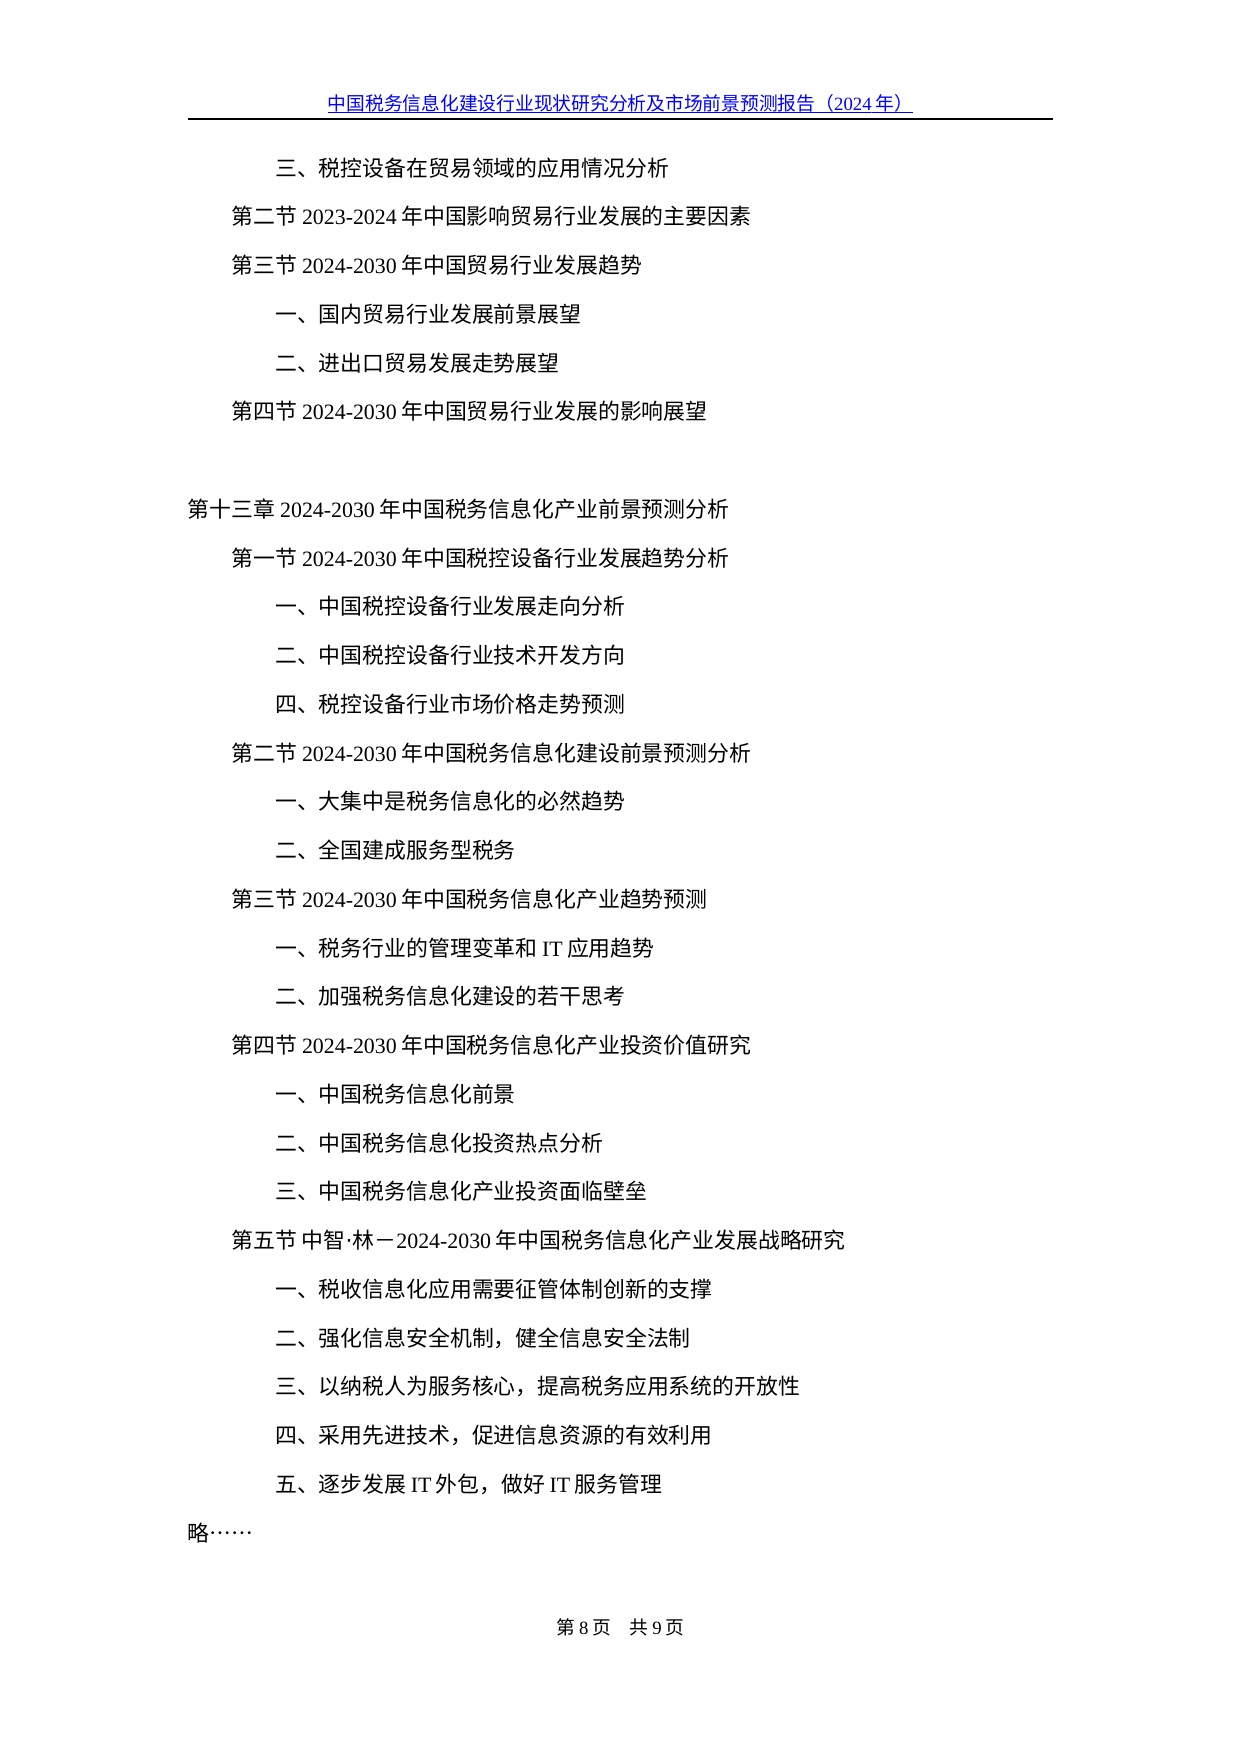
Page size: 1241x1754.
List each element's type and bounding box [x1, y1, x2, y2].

text [187, 150, 1053, 1548]
